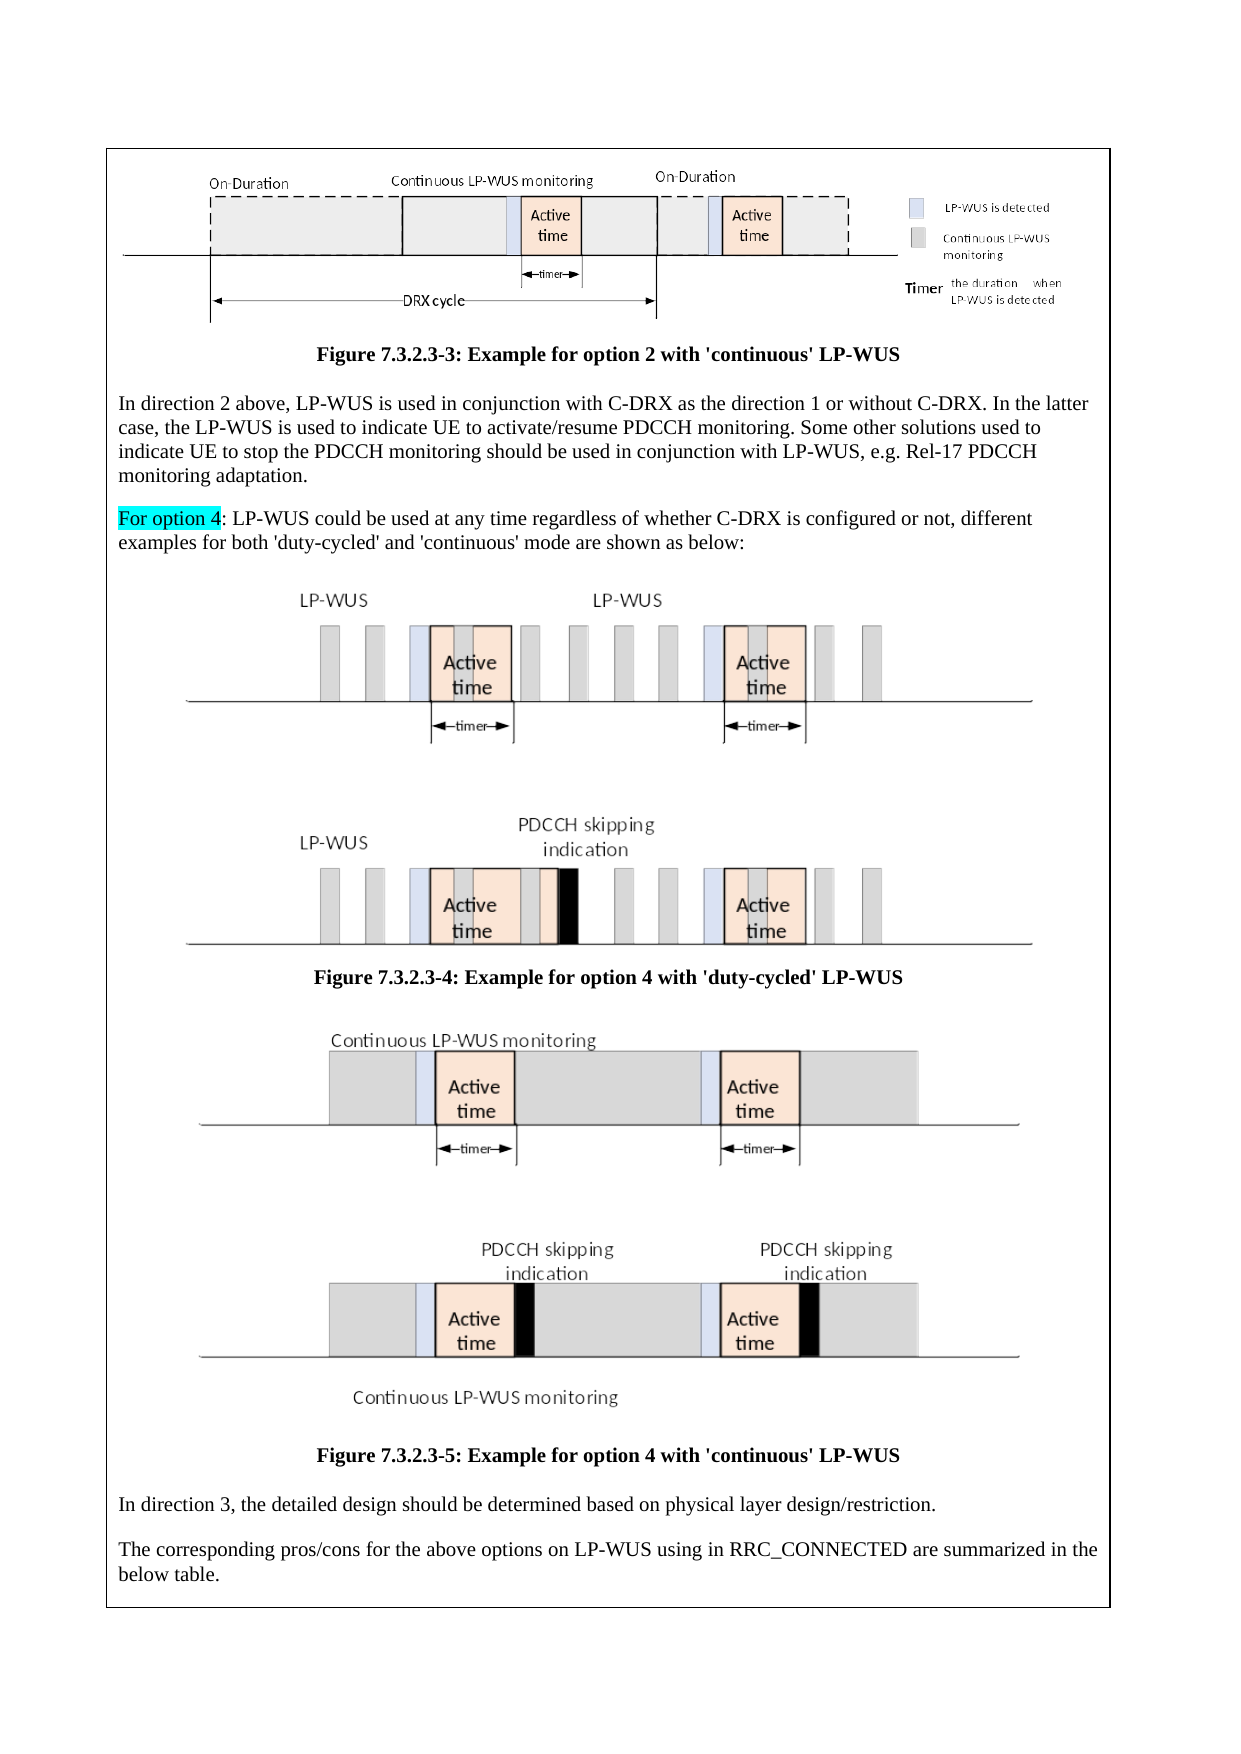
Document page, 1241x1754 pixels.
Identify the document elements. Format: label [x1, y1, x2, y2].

table_header [107, 149, 1109, 1607]
